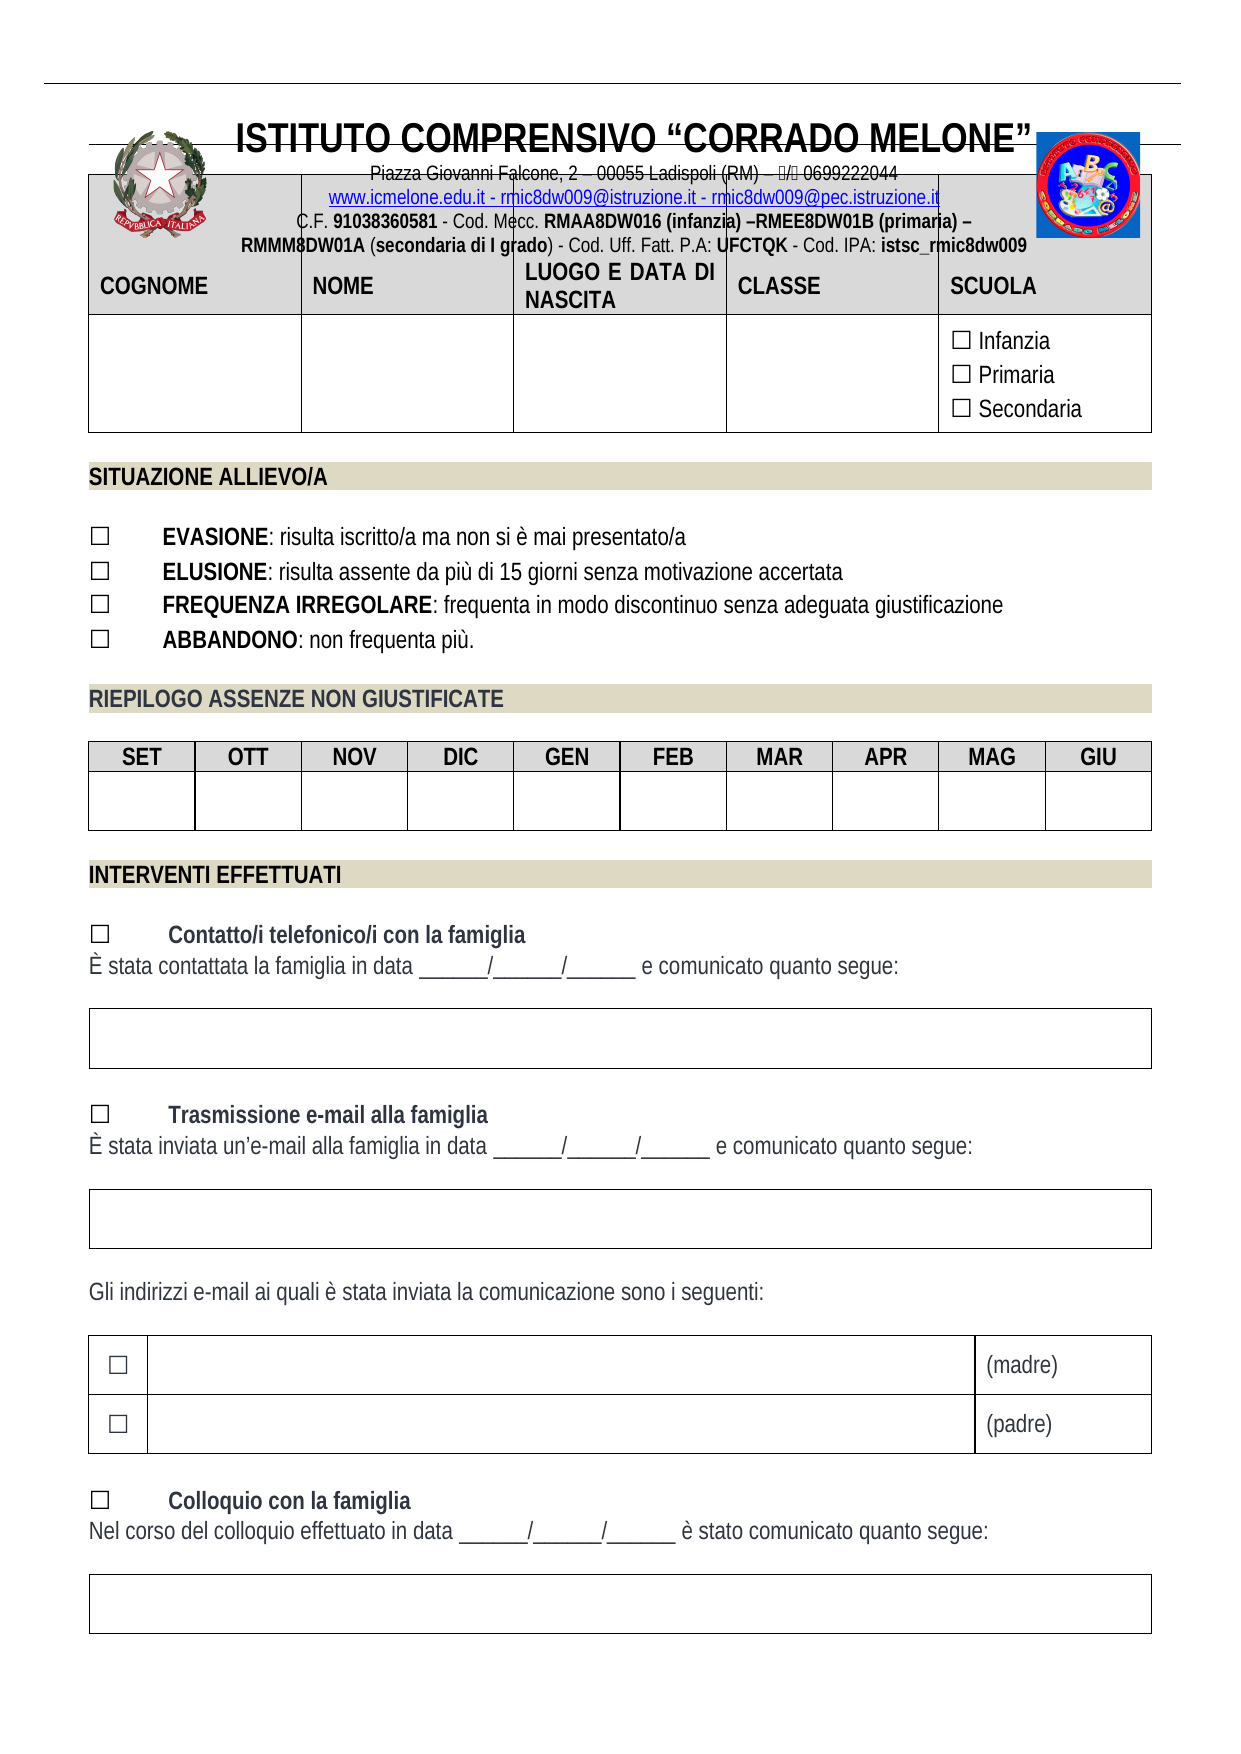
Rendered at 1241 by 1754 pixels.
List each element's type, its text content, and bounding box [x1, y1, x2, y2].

text È stata inviata un’e-mail alla famiglia in data e comunicato quanto segue: [89, 1131, 1152, 1160]
table_header MAG [939, 742, 1045, 771]
table_header SET [89, 742, 194, 771]
table_header APR [833, 742, 938, 771]
text Trasmissione e-mail alla famiglia [89, 1097, 1152, 1131]
table_header [90, 1190, 1151, 1247]
table_cell Infanzia Primaria Secondaria [939, 315, 1151, 432]
table_cell [833, 772, 938, 830]
table_header (madre) [976, 1336, 1151, 1393]
table_cell [621, 772, 726, 830]
picture [1036, 132, 1141, 238]
table_cell [939, 772, 1045, 830]
table_cell [514, 315, 726, 432]
table_header NOME [302, 175, 513, 314]
table_cell [148, 1395, 974, 1453]
table_cell [302, 315, 513, 432]
table_header OTT [196, 742, 301, 771]
table_header [90, 1575, 1151, 1633]
table_cell [1046, 772, 1151, 830]
text Colloquio con la famiglia [89, 1482, 1152, 1516]
table_cell [727, 315, 938, 432]
table_header [90, 1009, 1151, 1067]
table_cell [514, 772, 619, 830]
table_header GIU [1046, 742, 1151, 771]
text FREQUENZA IRREGOLARE: frequenta in modo discontinuo senza adeguata giustificazione [89, 587, 1152, 621]
table_header NOV [302, 742, 407, 771]
table_header CLASSE [727, 175, 938, 206]
table_cell [196, 772, 301, 830]
table_cell [89, 315, 301, 432]
table_header FEB [621, 742, 726, 771]
picture [113, 131, 207, 238]
text Gli indirizzi e-mail ai quali è stata inviata la comunicazione sono i seguenti: [89, 1277, 1152, 1306]
text RIEPILOGO ASSENZE NON GIUSTIFICATE [89, 684, 1152, 713]
table_header DIC [408, 742, 513, 771]
text EVASIONE: risulta iscritto/a ma non si è mai presentato/a [89, 519, 1152, 553]
table_header CLASSE [727, 207, 938, 314]
table_cell [89, 772, 194, 830]
table_header COGNOME [89, 175, 301, 314]
table_cell [727, 772, 832, 830]
table_header MAR [727, 742, 832, 771]
table_header GEN [514, 742, 619, 771]
text ELUSIONE: risulta assente da più di 15 giorni senza motivazione accertata [89, 553, 1152, 587]
text Nel corso del colloquio effettuato in data è stato comunicato quanto segue: [89, 1516, 1152, 1545]
text INTERVENTI EFFETTUATI [89, 860, 1152, 888]
table_cell [302, 772, 407, 830]
table_header LUOGO E DATA DI NASCITA [514, 175, 726, 206]
table_cell (padre) [976, 1395, 1151, 1453]
text SITUAZIONE ALLIEVO/A [89, 462, 1152, 490]
table_header SCUOLA [939, 175, 1151, 314]
text ABBANDONO: non frequenta più. [89, 621, 1152, 655]
table_header [148, 1336, 974, 1393]
table_cell [408, 772, 513, 830]
table_header LUOGO E DATA DI NASCITA [514, 207, 726, 314]
text È stata contattata la famiglia in data e comunicato quanto segue: [89, 951, 1152, 980]
text Contatto/i telefonico/i con la famiglia [89, 917, 1152, 951]
